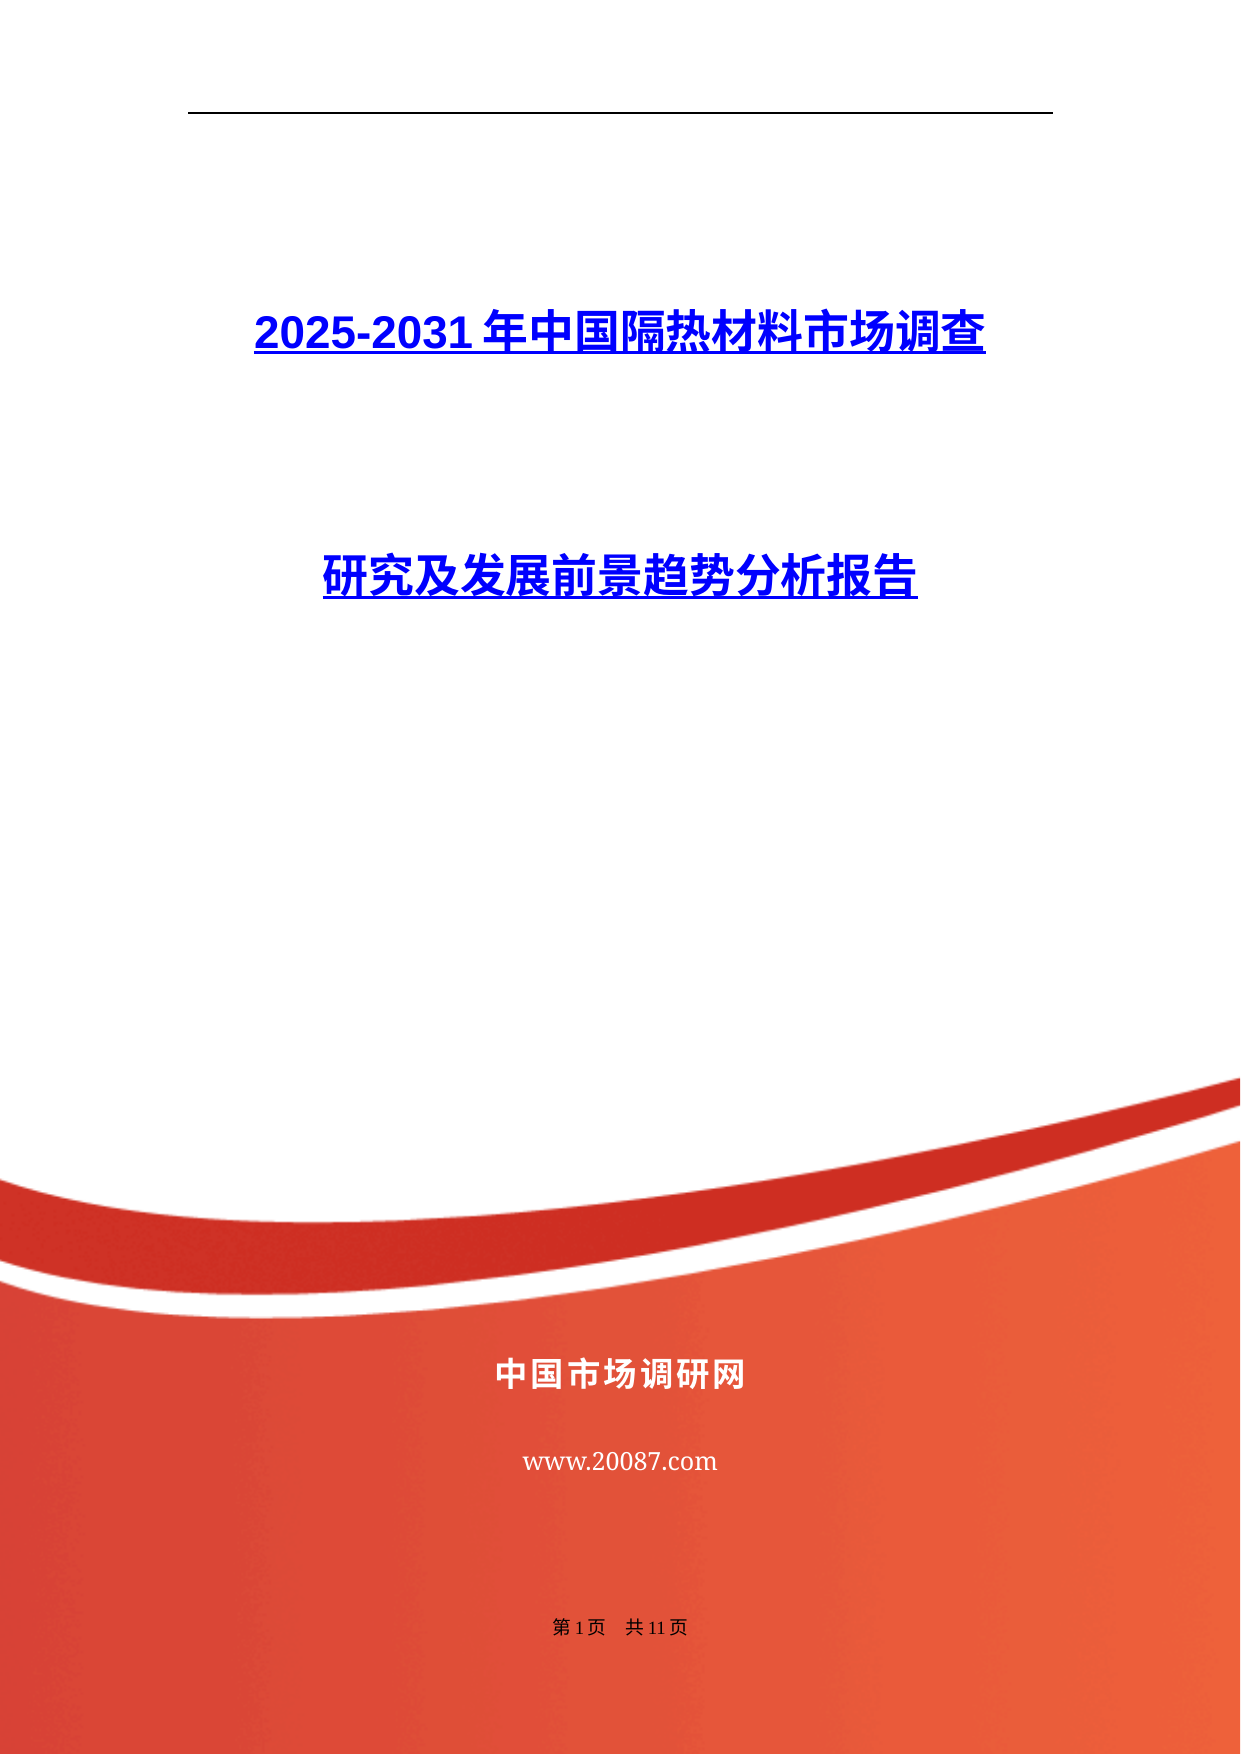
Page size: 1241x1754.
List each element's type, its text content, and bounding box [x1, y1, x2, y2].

text www.20087.com [187, 1428, 1053, 1493]
picture [0, 1006, 1241, 1754]
table_header 2025-2031年中国隔热材料市场调查研究及发展前景趋势分析报告 [188, 207, 1053, 773]
subtitle 中国市场调研网 [187, 1339, 1053, 1404]
